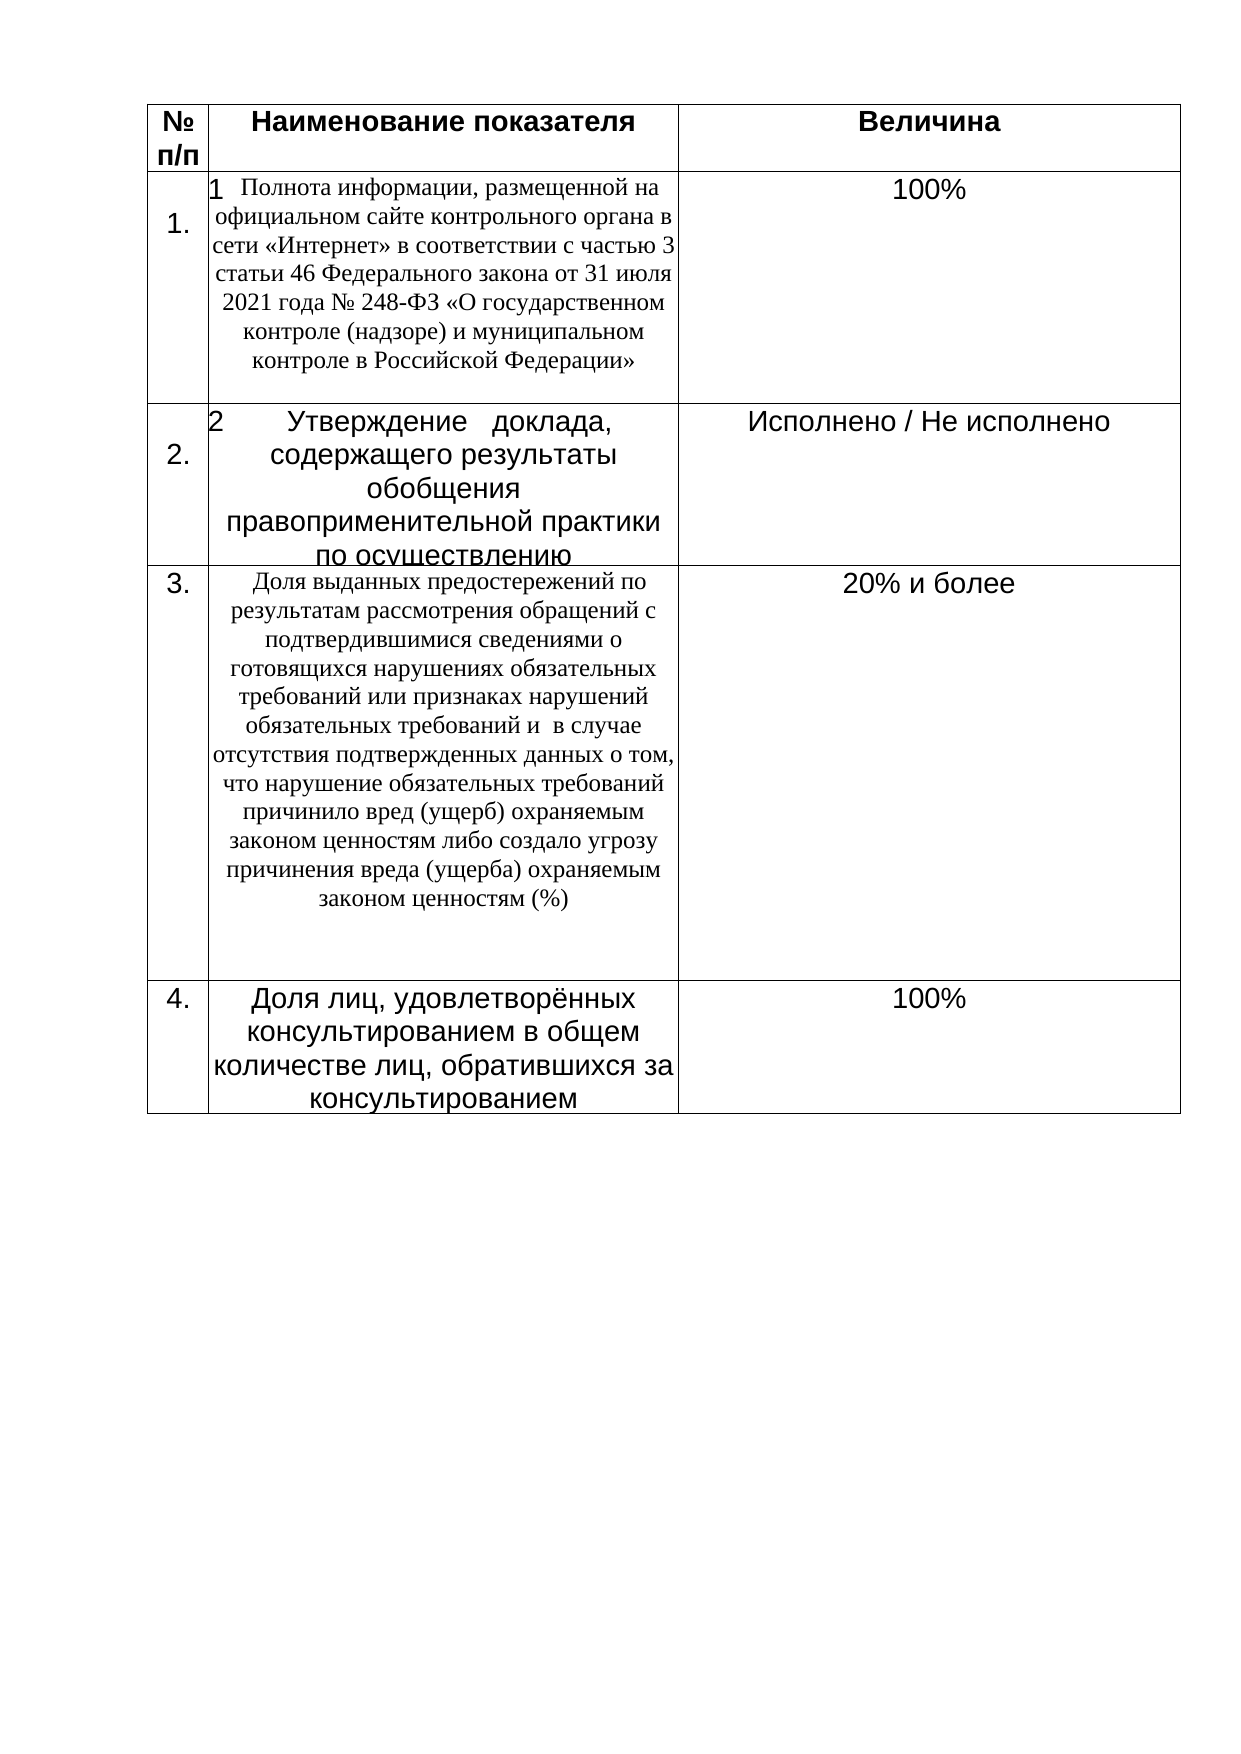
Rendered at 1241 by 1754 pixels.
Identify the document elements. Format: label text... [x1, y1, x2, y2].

table_cell Доля лиц, удовлетворённых консультированием в общем количестве лиц, обратившихся за консультированием [209, 981, 678, 1113]
table_cell 22. [148, 404, 208, 565]
table_cell 3. [148, 566, 208, 980]
table_cell 100% [679, 981, 1180, 1113]
table_cell 20% и более [679, 566, 1180, 980]
table_cell Исполнено / Не исполнено [679, 404, 1180, 565]
table_header № п/п [148, 105, 208, 171]
table_cell 100% [679, 172, 1180, 403]
table_cell Полнота информации, размещенной на официальном сайте контрольного органа в сети «Интернет» в соответствии с частью 3 статьи 46 Федерального закона от 31 июля 2021 года № 248-ФЗ «О государственном контроле (надзоре) и муниципальном контроле в Российской Федерации» [209, 172, 678, 403]
table_cell 11. [148, 172, 208, 403]
table_cell 4. [148, 981, 208, 1113]
table_cell Доля выданных предостережений по результатам рассмотрения обращений с подтвердившимися сведениями о готовящихся нарушениях обязательных требований или признаках нарушений обязательных требований и в случае отсутствия подтвержденных данных о том, что нарушение обязательных требований причинило вред (ущерб) охраняемым законом ценностям либо создало угрозу причинения вреда (ущерба) охраняемым законом ценностям (%) [209, 566, 678, 980]
table_header Наименование показателя [209, 105, 678, 171]
table_cell Утверждение доклада, содержащего результаты обобщения правоприменительной практики по осуществлению муниципального контроля, его опубликование [209, 404, 678, 565]
table_header Величина [679, 105, 1180, 171]
